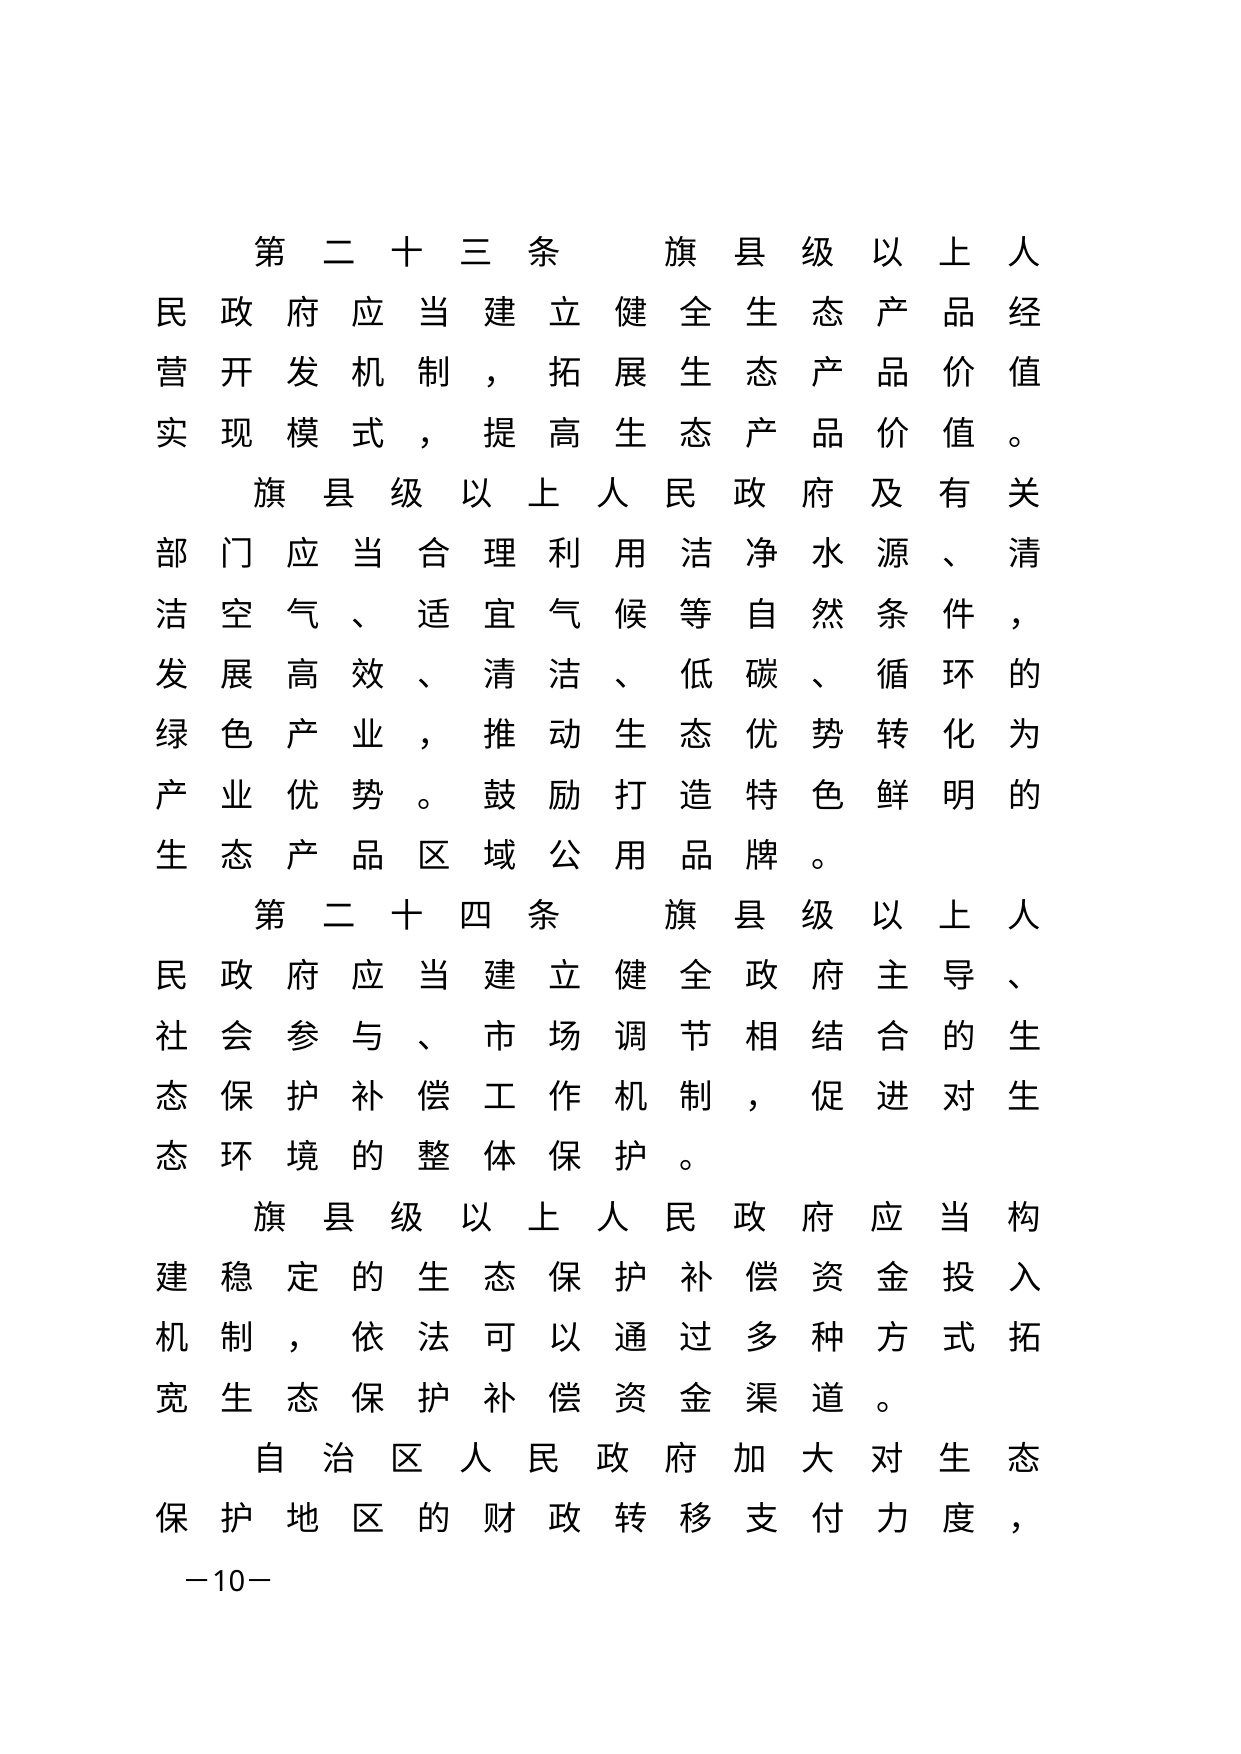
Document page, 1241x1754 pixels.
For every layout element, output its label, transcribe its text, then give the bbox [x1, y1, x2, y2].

text 第二十四条 旗县级以上人民政府应当建立健全政府主导、社会参与、市场调节相结合的生态保护补偿工作机制，促进对生态环境的整体保护。 [155, 883, 1073, 1184]
text 旗县级以上人民政府应当构建稳定的生态保护补偿资金投入机制，依法可以通过多种方式拓宽生态保护补偿资金渠道。 [155, 1184, 1073, 1426]
text 旗县级以上人民政府及有关部门应当合理利用洁净水源、清洁空气、适宜气候等自然条件，发展高效、清洁、低碳、循环的绿色产业，推动生态优势转化为产业优势。鼓励打造特色鲜明的生态产品区域公用品牌。 [155, 461, 1073, 883]
text 第二十三条 旗县级以上人民政府应当建立健全生态产品经营开发机制，拓展生态产品价值实现模式，提高生态产品价值。 [155, 219, 1073, 461]
text 自治区人民政府加大对生态保护地区的财政转移支付力度，建立生态保护成效与资金分配挂钩的激励约束机制。鼓励、指导、推动生态受益地区和生态保护地区人民政府通过协商或者按照市场规则，采取资金补偿、对口协作、产业转移、人才培训、共建园区、购买生态产品和服务等方式建立横向生态保护补偿机制。 [155, 1426, 1073, 1546]
